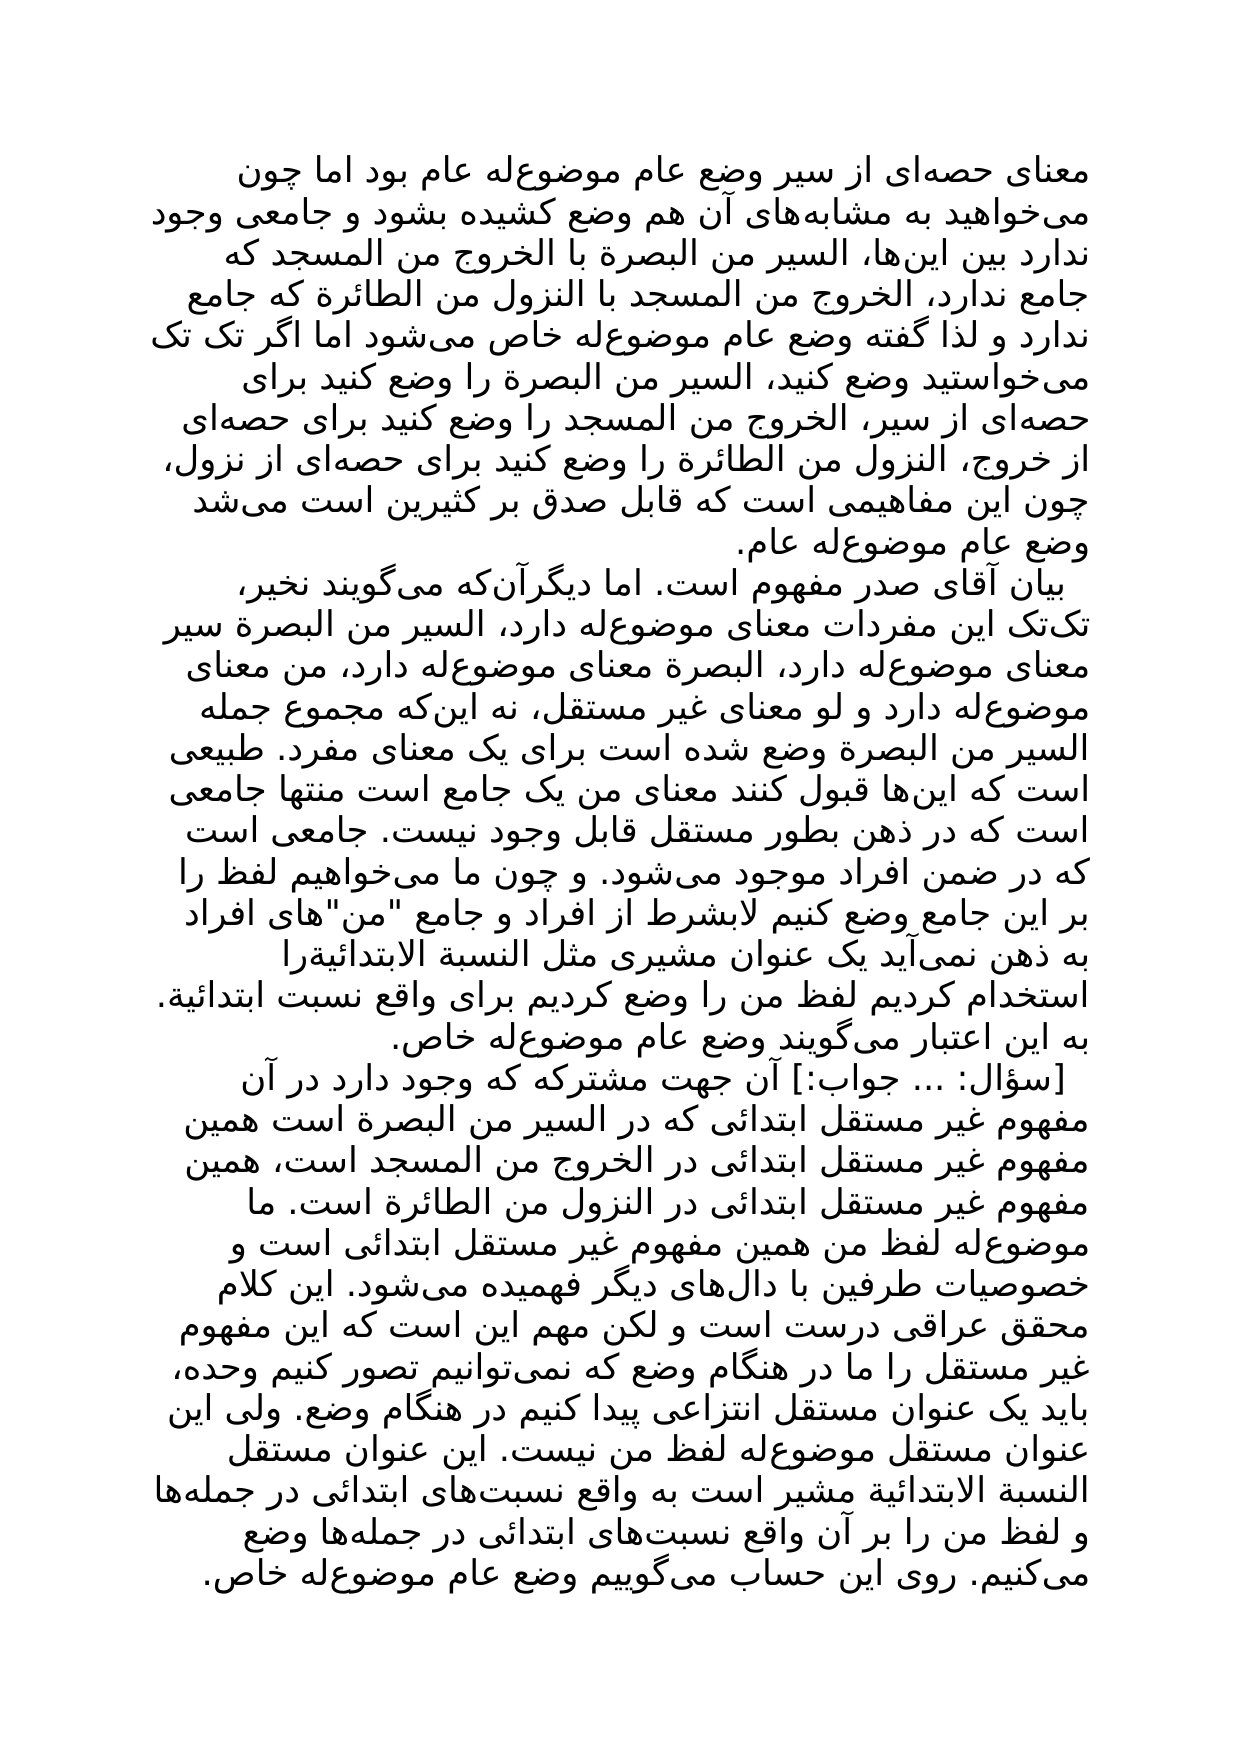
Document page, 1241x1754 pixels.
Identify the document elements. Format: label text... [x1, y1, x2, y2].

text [150, 150, 1090, 562]
text [سؤال: ... جواب:] آن جهت مشترکه که وجود دارد در آن مفهوم غیر مستقل ابتدائی که در السیر من البصرة است همین مفهوم غیر مستقل ابتدائی در الخروج من المسجد است، همین مفهوم غیر مستقل ابتدائی در النزول من الطائرة است. ما موضوع‌له لفظ من همین مفهوم غیر مستقل ابتدائی است و خصوصیات طرفین با دال‌های دیگر فهمیده می‌‌شود. این کلام محقق عراقی درست است و لکن مهم این است که این مفهوم غیر مستقل را ما در هنگام وضع که نمی‌توانیم تصور کنیم وحده، ‌باید یک عنوان مستقل انتزاعی پیدا کنیم در هنگام وضع. ولی این عنوان مستقل موضوع‌له لفظ من نیست. این عنوان مستقل النسبة الابتدائیة مشیر است به واقع نسبت‌های ابتدائی در جمله‌ها و لفظ من را بر آن واقع نسبت‌های ابتدائی در جمله‌ها وضع می‌‌کنیم. روی این حساب می‌‌گوییم وضع عام موضوع‌له خاص. [150, 1057, 1090, 1594]
text بیان آقای صدر مفهوم است. اما دیگرآن‌که می‌‌گویند نخیر، ‌تک‌تک این مفردات معنای موضوع‌له دارد، ‌السیر من البصرة سیر معنای موضوع‌له دارد، ‌البصرة معنای موضوع‌له دارد، من معنای موضوع‌له دارد و لو معنای غیر مستقل، نه این‌که مجموع جمله السیر من البصرة وضع شده است برای یک معنای مفرد. طبیعی است که این‌ها قبول کنند معنای من یک جامع است منتها جامعی است که در ذهن بطور مستقل قابل وجود نیست. جامعی است که در ضمن افراد موجود می‌‌شود. و چون ما می‌‌خواهیم لفظ را بر این جامع وضع کنیم لابشرط از افراد و جامع "من"‌های افراد به ذهن نمی‌آید یک عنوان مشیری مثل النسبة الابتدائیة‌را استخدام کردیم لفظ من را وضع کردیم برای واقع نسبت ابتدائیة. به این اعتبار می‌‌گویند وضع عام موضوع‌‌له خاص. [150, 562, 1090, 1057]
